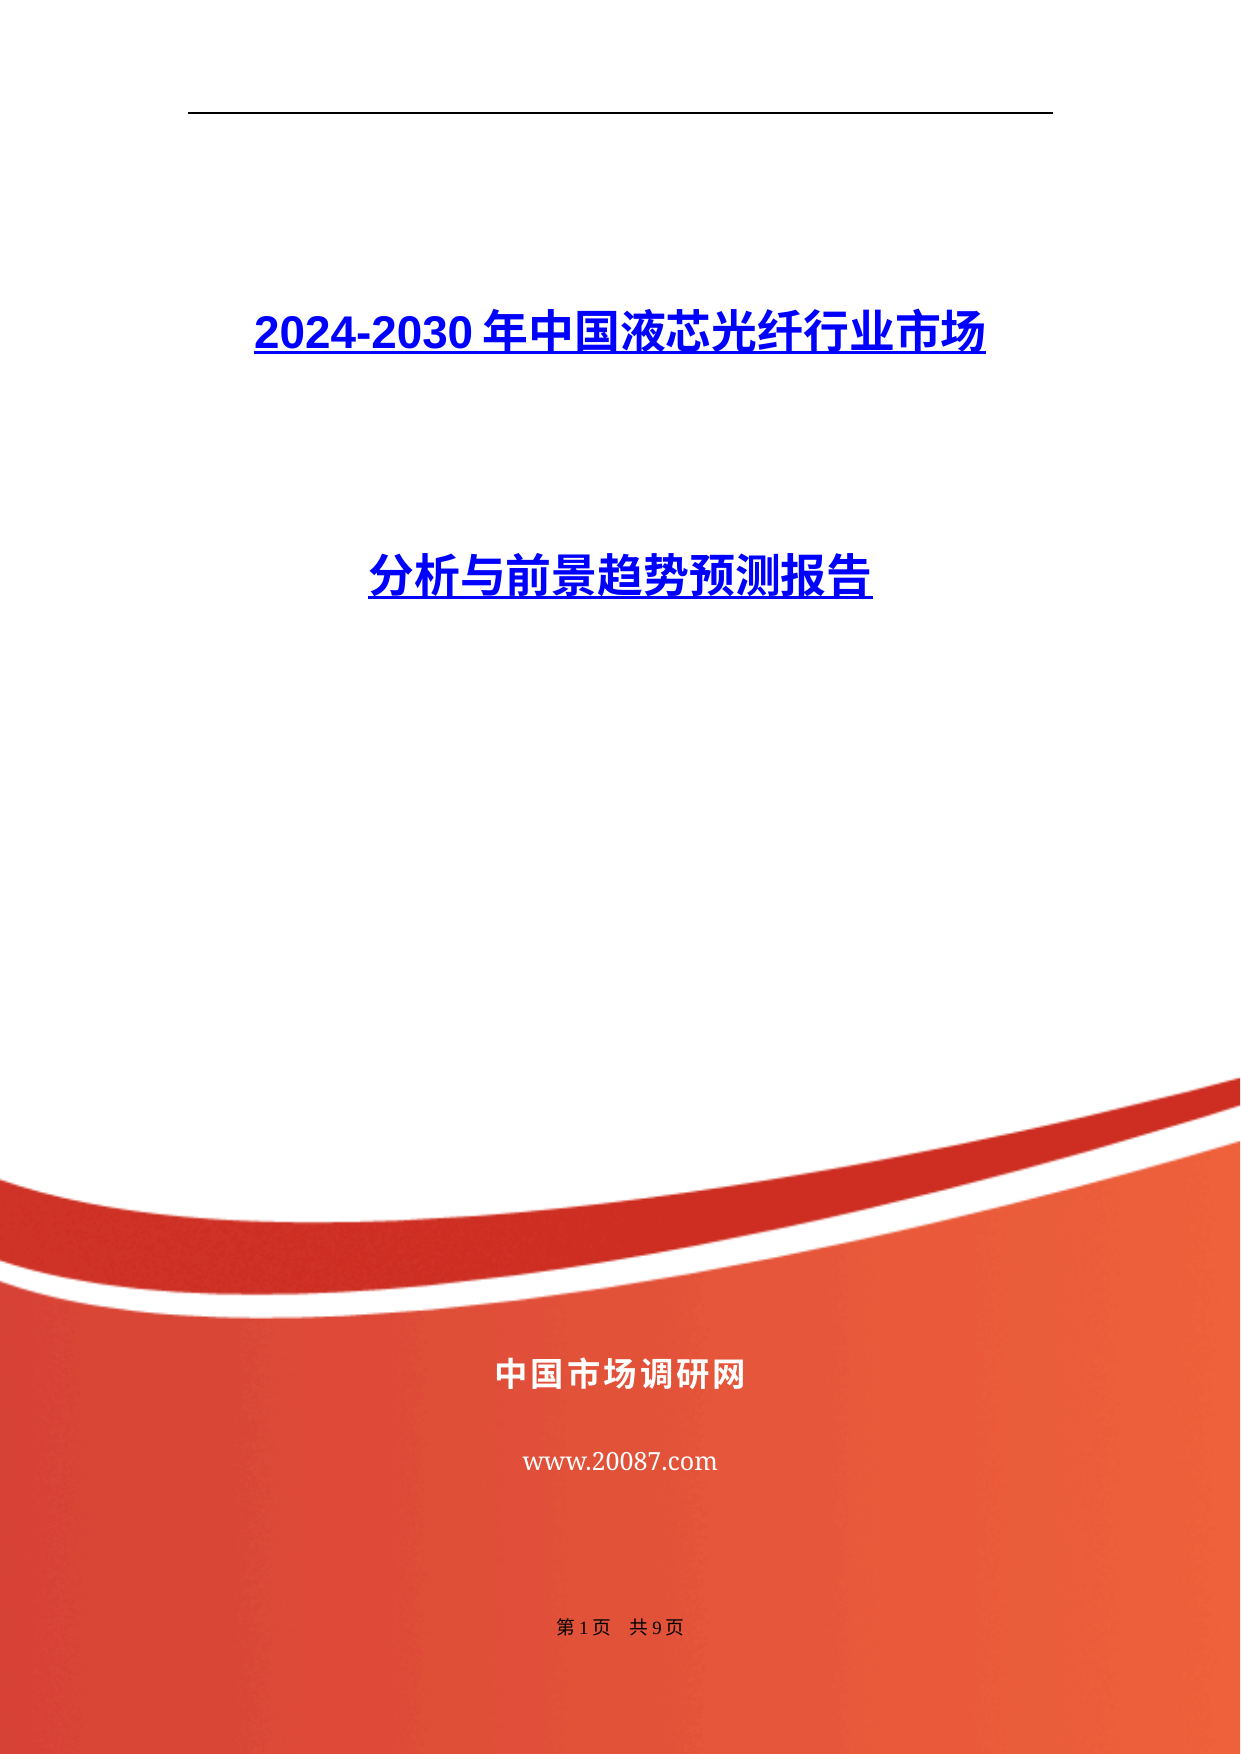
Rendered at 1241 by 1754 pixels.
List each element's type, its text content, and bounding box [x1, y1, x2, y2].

text www.20087.com [187, 1428, 1053, 1493]
table_header 2024-2030年中国液芯光纤行业市场分析与前景趋势预测报告 [188, 207, 1053, 773]
picture [0, 1006, 1241, 1754]
subtitle 中国市场调研网 [187, 1339, 1053, 1404]
